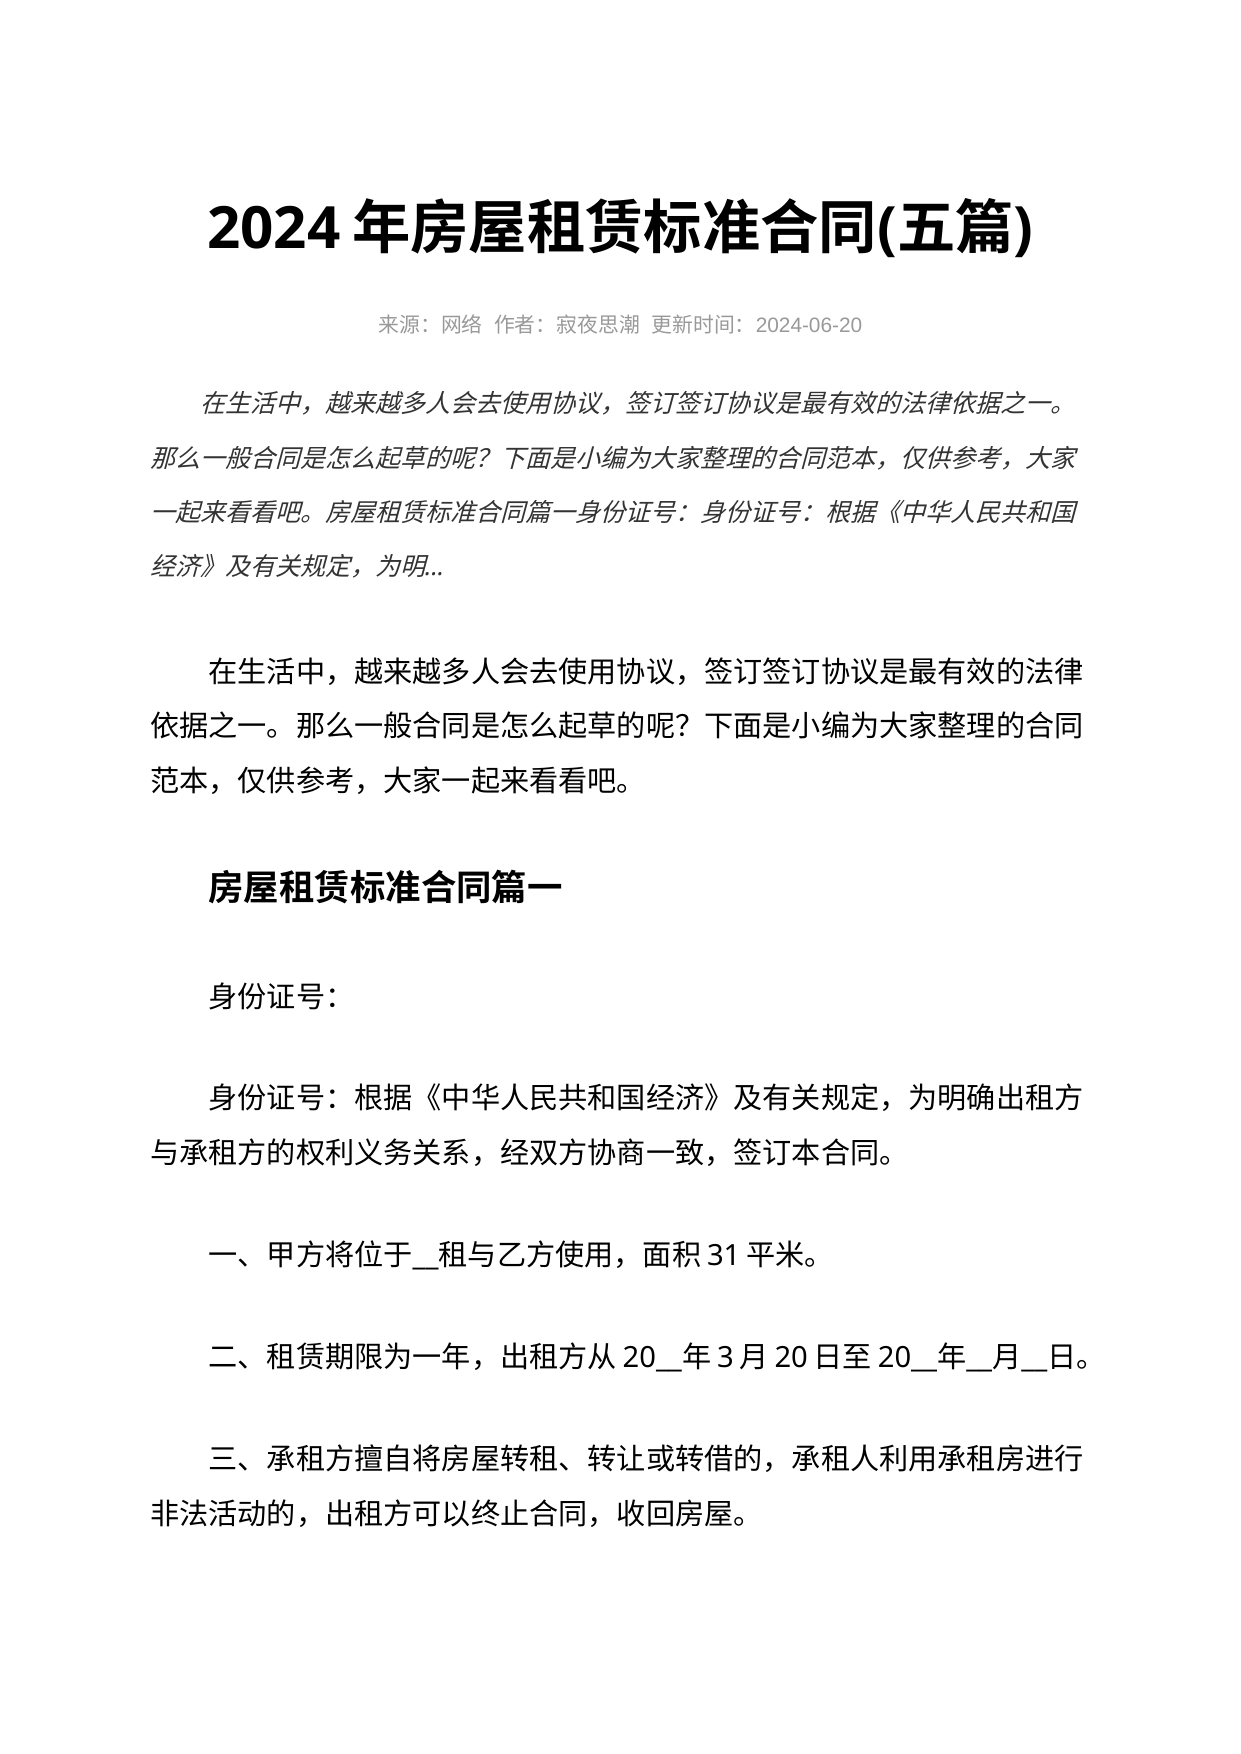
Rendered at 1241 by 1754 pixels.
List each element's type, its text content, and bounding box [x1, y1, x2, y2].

text 三、承租方擅自将房屋转租、转让或转借的，承租人利用承租房进行非法活动的，出租方可以终止合同，收回房屋。 [150, 1436, 1090, 1533]
text 在生活中，越来越多人会去使用协议，签订签订协议是最有效的法律依据之一。那么一般合同是怎么起草的呢？下面是小编为大家整理的合同范本，仅供参考，大家一起来看看吧。 [150, 648, 1090, 800]
text 身份证号：根据《中华人民共和国经济》及有关规定，为明确出租方与承租方的权利义务关系，经双方协商一致，签订本合同。 [150, 1075, 1090, 1172]
text 身份证号： [150, 973, 1090, 1015]
subtitle 2024年房屋租赁标准合同(五篇) [150, 181, 1090, 266]
text 来源：网络 作者：寂夜思潮 更新时间：2024-06-20 [150, 313, 1090, 337]
text 房屋租赁标准合同篇一 [150, 860, 1090, 911]
text 二、租赁期限为一年，出租方从20__年3月20日至20__年__月__日。 [150, 1333, 1090, 1376]
text 在生活中，越来越多人会去使用协议，签订签订协议是最有效的法律依据之一。那么一般合同是怎么起草的呢？下面是小编为大家整理的合同范本，仅供参考，大家一起来看看吧。房屋租赁标准合同篇一身份证号：身份证号：根据《中华人民共和国经济》及有关规定，为明... [150, 384, 1090, 583]
text 一、甲方将位于__租与乙方使用，面积31平米。 [150, 1232, 1090, 1274]
